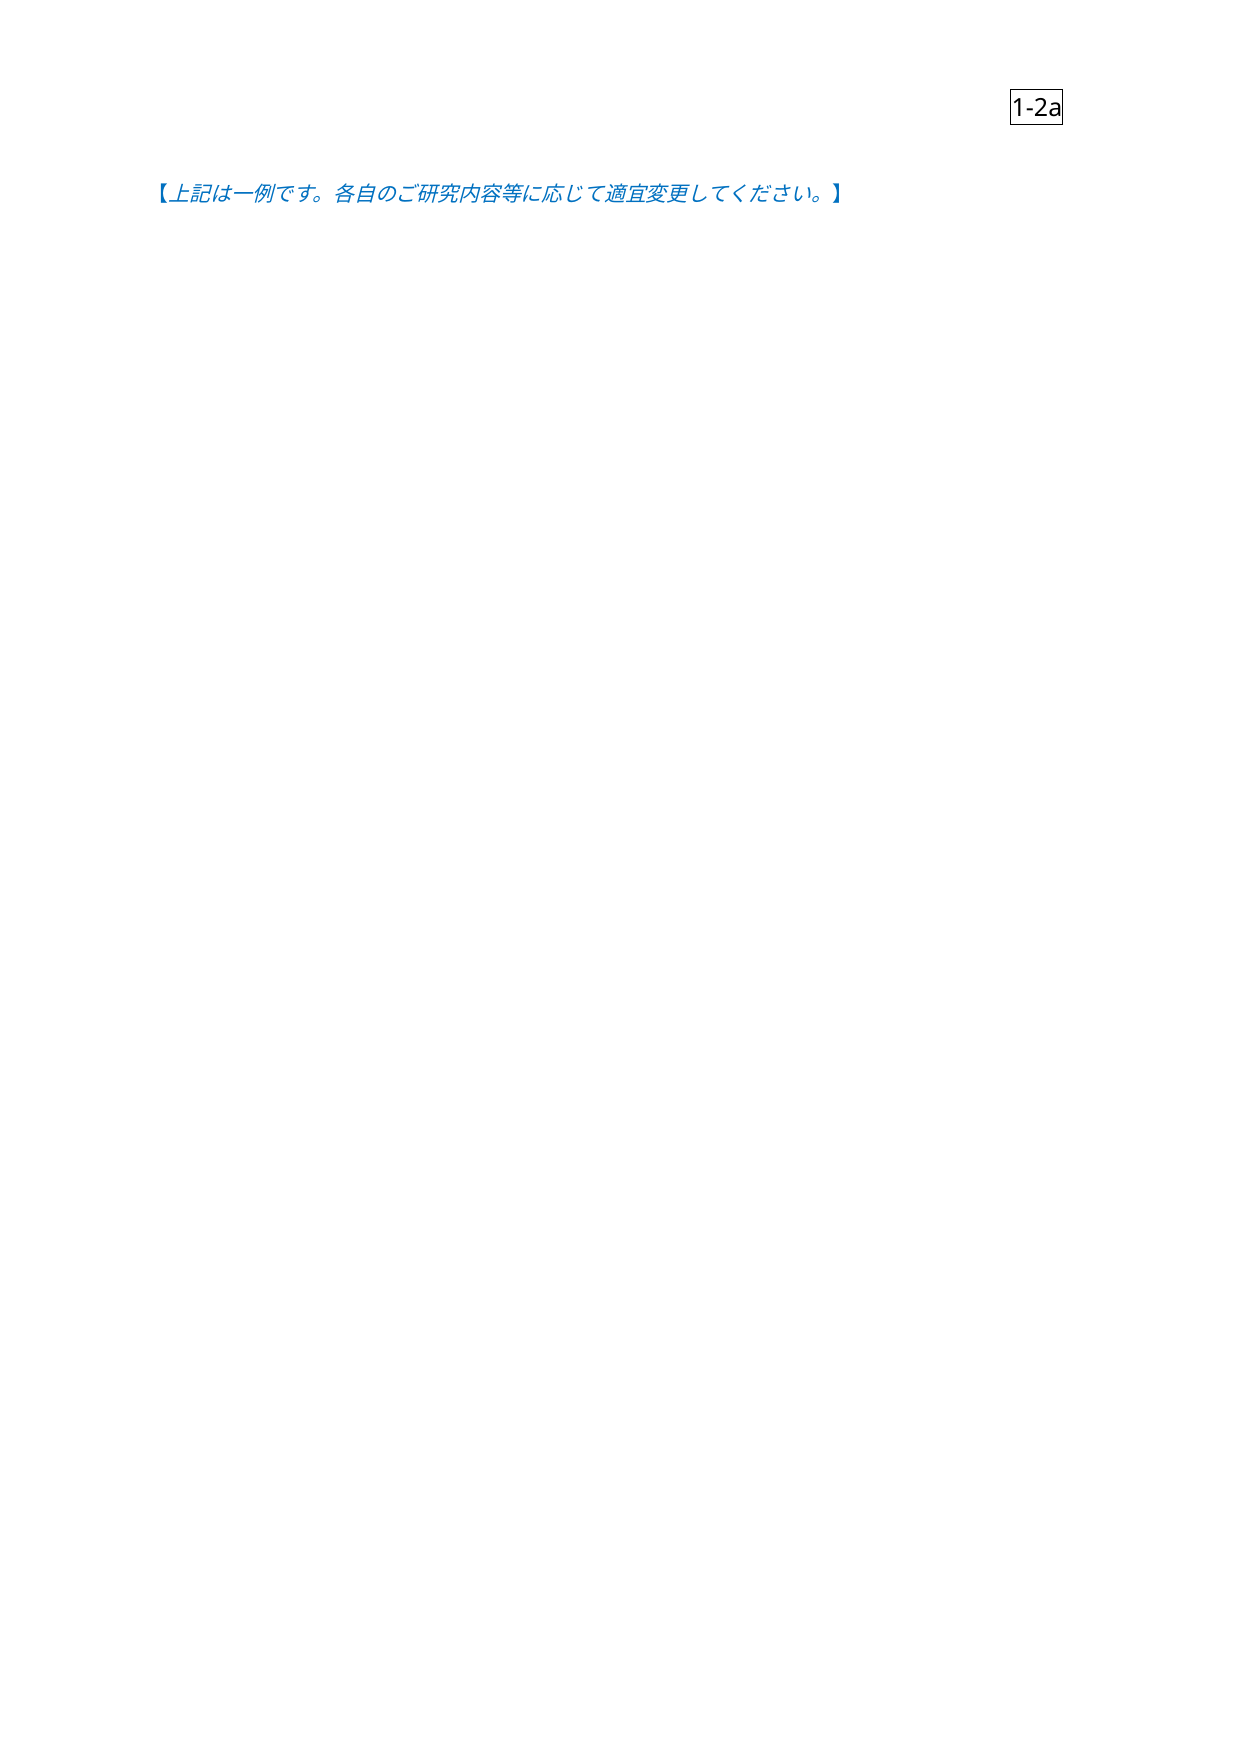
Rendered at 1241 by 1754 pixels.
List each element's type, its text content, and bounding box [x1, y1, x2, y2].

text 【上記は一例です。各自のご研究内容等に応じて適宜変更してください。】 [148, 177, 963, 207]
